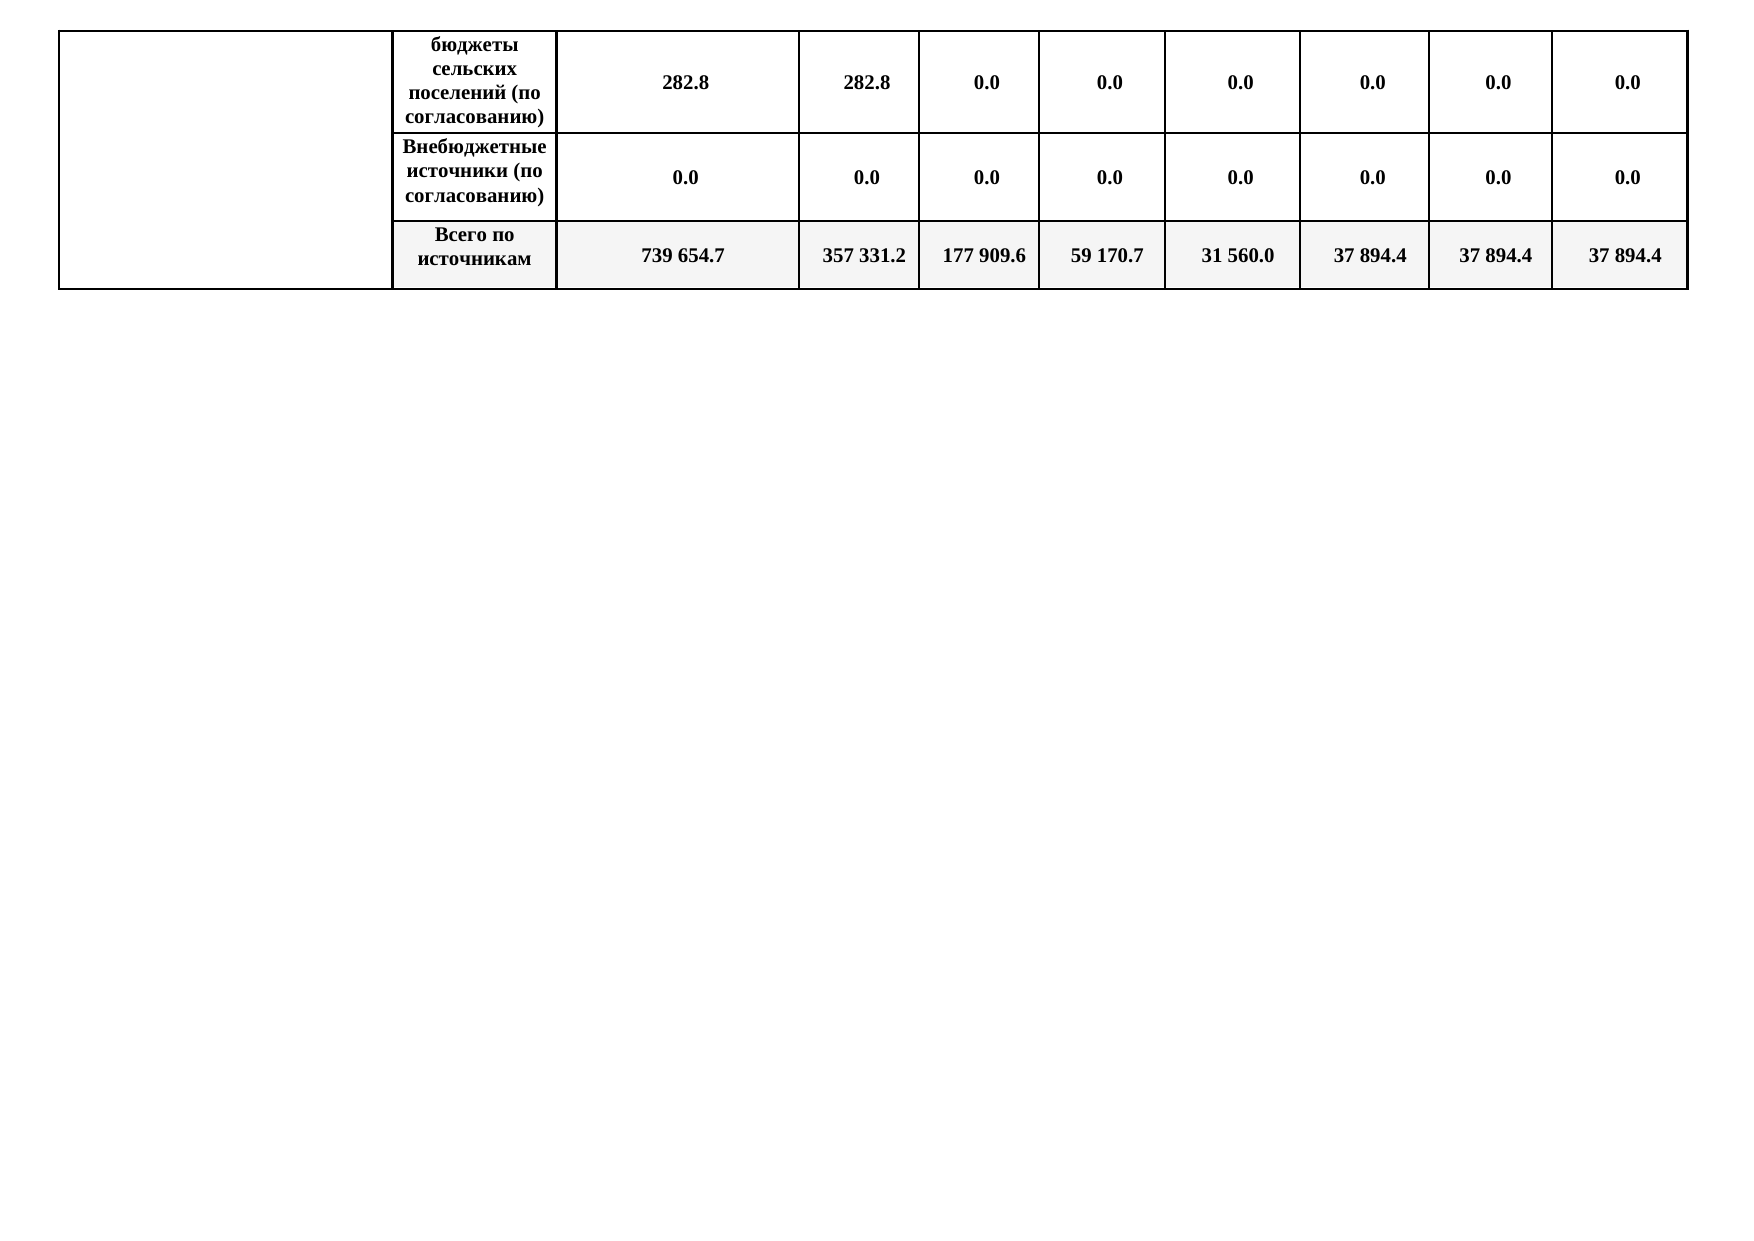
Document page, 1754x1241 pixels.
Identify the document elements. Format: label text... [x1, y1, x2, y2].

table_cell 739 654.7 [558, 222, 798, 287]
table_cell 31 560.0 [1166, 222, 1299, 287]
table_cell 0.0 [920, 134, 1038, 219]
table_cell 0.0 [800, 134, 918, 219]
table_cell 0.0 [1430, 32, 1551, 132]
table_cell 0.0 [1301, 32, 1428, 132]
table_cell 0.0 [558, 134, 798, 219]
table_cell 37 894.4 [1553, 222, 1686, 287]
table_cell 0.0 [1040, 32, 1164, 132]
table_cell Всего по источникам [394, 222, 555, 287]
table_cell 0.0 [1301, 134, 1428, 219]
table_cell 0.0 [1166, 134, 1299, 219]
table_cell 282.8 [558, 32, 798, 132]
table_cell 0.0 [920, 32, 1038, 132]
table_cell 37 894.4 [1430, 222, 1551, 287]
table_cell 177 909.6 [920, 222, 1038, 287]
table_cell 0.0 [1553, 32, 1686, 132]
table_cell 37 894.4 [1301, 222, 1428, 287]
table_cell 357 331.2 [800, 222, 918, 287]
table_cell 0.0 [1040, 134, 1164, 219]
table_cell 0.0 [1430, 134, 1551, 219]
table_cell 0.0 [1553, 134, 1686, 219]
table_cell 59 170.7 [1040, 222, 1164, 287]
table_cell 282.8 [800, 32, 918, 132]
table_cell бюджеты сельских поселений (по согласованию) [394, 32, 555, 132]
table_cell 0.0 [1166, 32, 1299, 132]
table_cell Внебюджетные источники (по согласованию) [394, 134, 555, 219]
